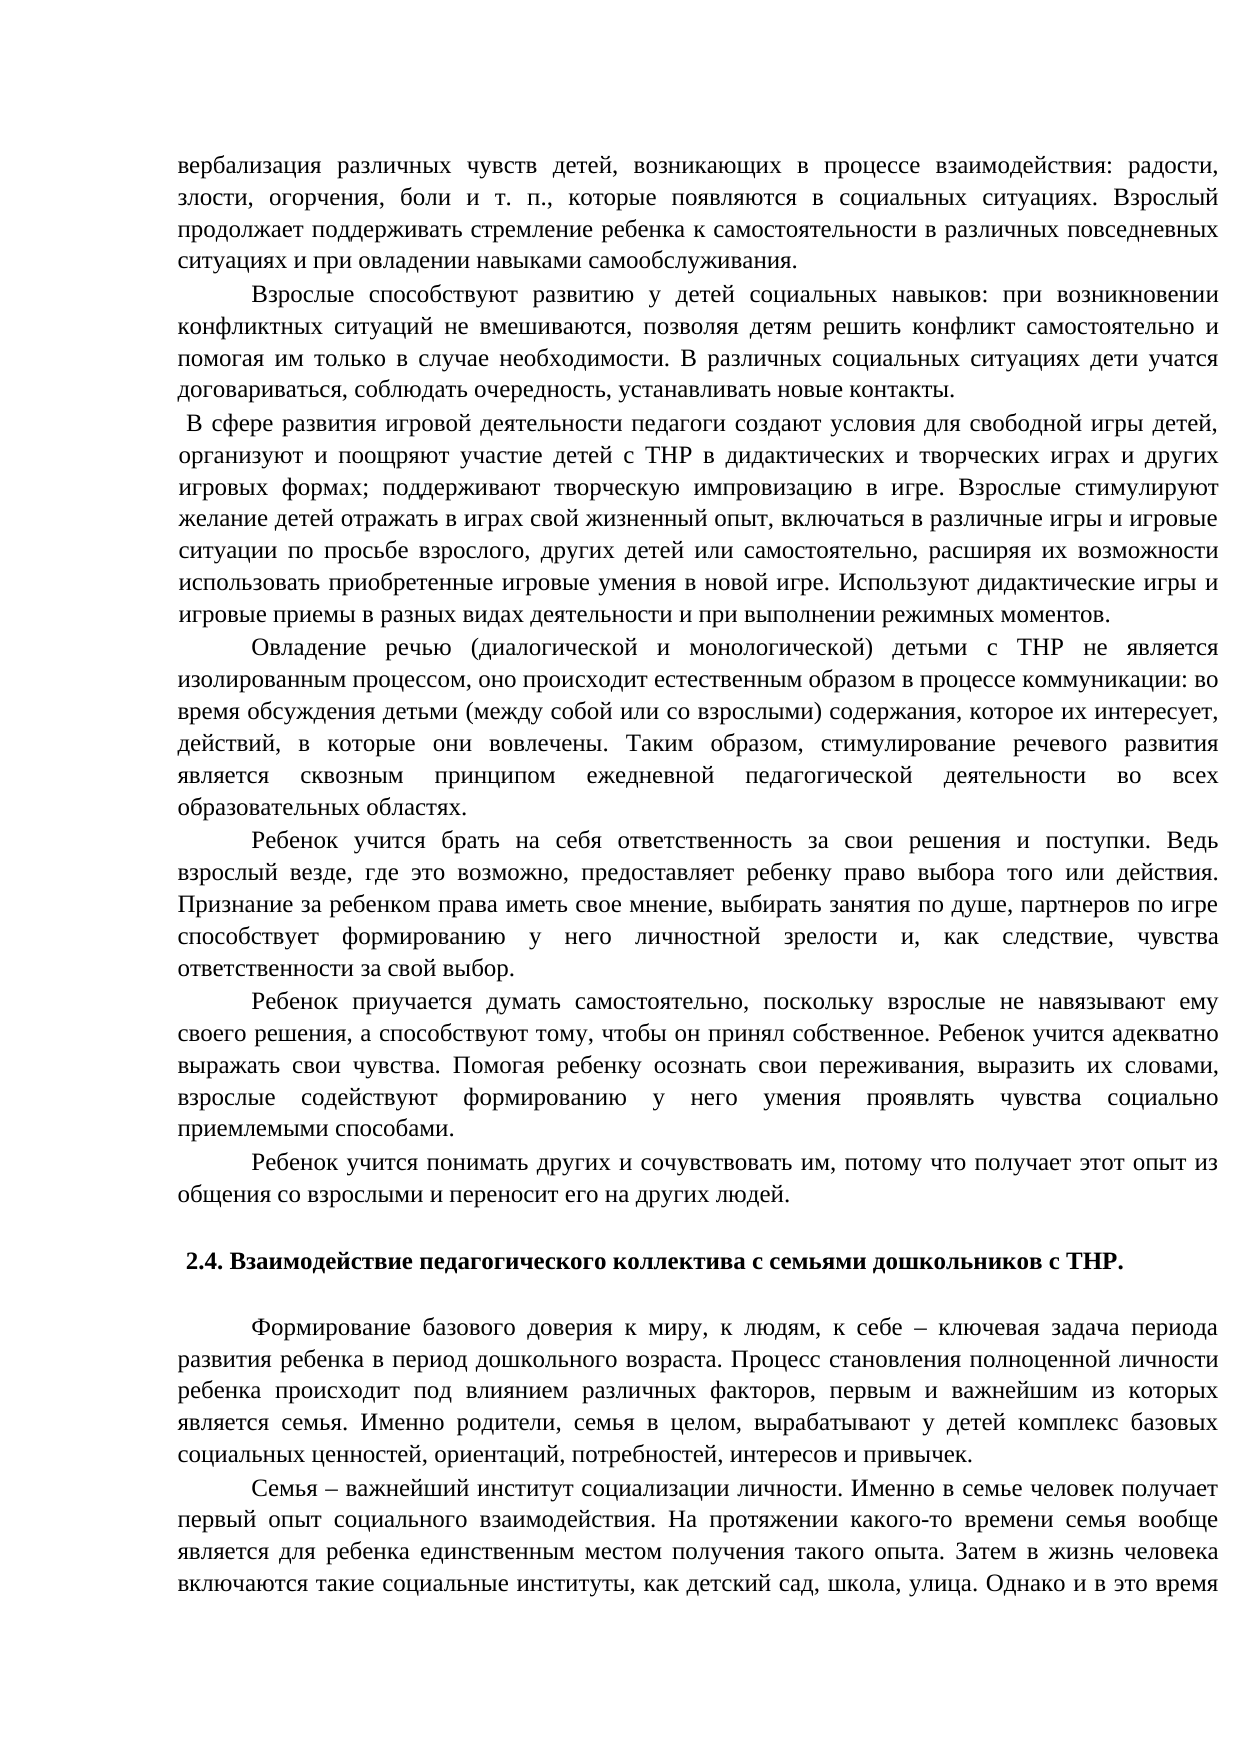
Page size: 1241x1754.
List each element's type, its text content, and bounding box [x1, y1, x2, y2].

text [177, 150, 1220, 274]
text В сфере развития игровой деятельности педагоги создают условия для свободной игры детей, организуют и поощряют участие детей с ТНР в дидактических и творческих играх и других игровых формах; поддерживают творческую импровизацию в игре. Взрослые стимулируют желание детей отражать в играх свой жизненный опыт, включаться в различные игры и игровые ситуации по просьбе взрослого, других детей или самостоятельно, расширяя их возможности использовать приобретенные игровые умения в новой игре. Используют дидактические игры и игровые приемы в разных видах деятельности и при выполнении режимных моментов. [177, 408, 1220, 628]
text Ребенок приучается думать самостоятельно, поскольку взрослые не навязывают ему своего решения, а способствуют тому, чтобы он принял собственное. Ребенок учится адекватно выражать свои чувства. Помогая ребенку осознать свои переживания, выразить их словами, взрослые содействуют формированию у него умения проявлять чувства социально приемлемыми способами. [177, 986, 1220, 1142]
text Ребенок учится понимать других и сочувствовать им, потому что получает этот опыт из общения со взрослыми и переносит его на других людей. [177, 1147, 1220, 1207]
text Ребенок учится брать на себя ответственность за свои решения и поступки. Ведь взрослый везде, где это возможно, предоставляет ребенку право выбора того или действия. Признание за ребенком права иметь свое мнение, выбирать занятия по душе, партнеров по игре способствует формированию у него личностной зрелости и, как следствие, чувства ответственности за свой выбор. [177, 825, 1220, 981]
text 2.4. Взаимодействие педагогического коллектива с семьями дошкольников с ТНР. [186, 1246, 1221, 1274]
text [177, 1473, 1220, 1597]
text Формирование базового доверия к миру, к людям, к себе – ключевая задача периода развития ребенка в период дошкольного возраста. Процесс становления полноценной личности ребенка происходит под влиянием различных факторов, первым и важнейшим из которых является семья. Именно родители, семья в целом, вырабатывают у детей комплекс базовых социальных ценностей, ориентаций, потребностей, интересов и привычек. [177, 1312, 1220, 1468]
text Овладение речью (диалогической и монологической) детьми с ТНР не является изолированным процессом, оно происходит естественным образом в процессе коммуникации: во время обсуждения детьми (между собой или со взрослыми) содержания, которое их интересует, действий, в которые они вовлечены. Таким образом, стимулирование речевого развития является сквозным принципом ежедневной педагогической деятельности во всех образовательных областях. [177, 632, 1220, 821]
text Взрослые способствуют развитию у детей социальных навыков: при возникновении конфликтных ситуаций не вмешиваются, позволяя детям решить конфликт самостоятельно и помогая им только в случае необходимости. В различных социальных ситуациях дети учатся договариваться, соблюдать очередность, устанавливать новые контакты. [177, 279, 1220, 403]
